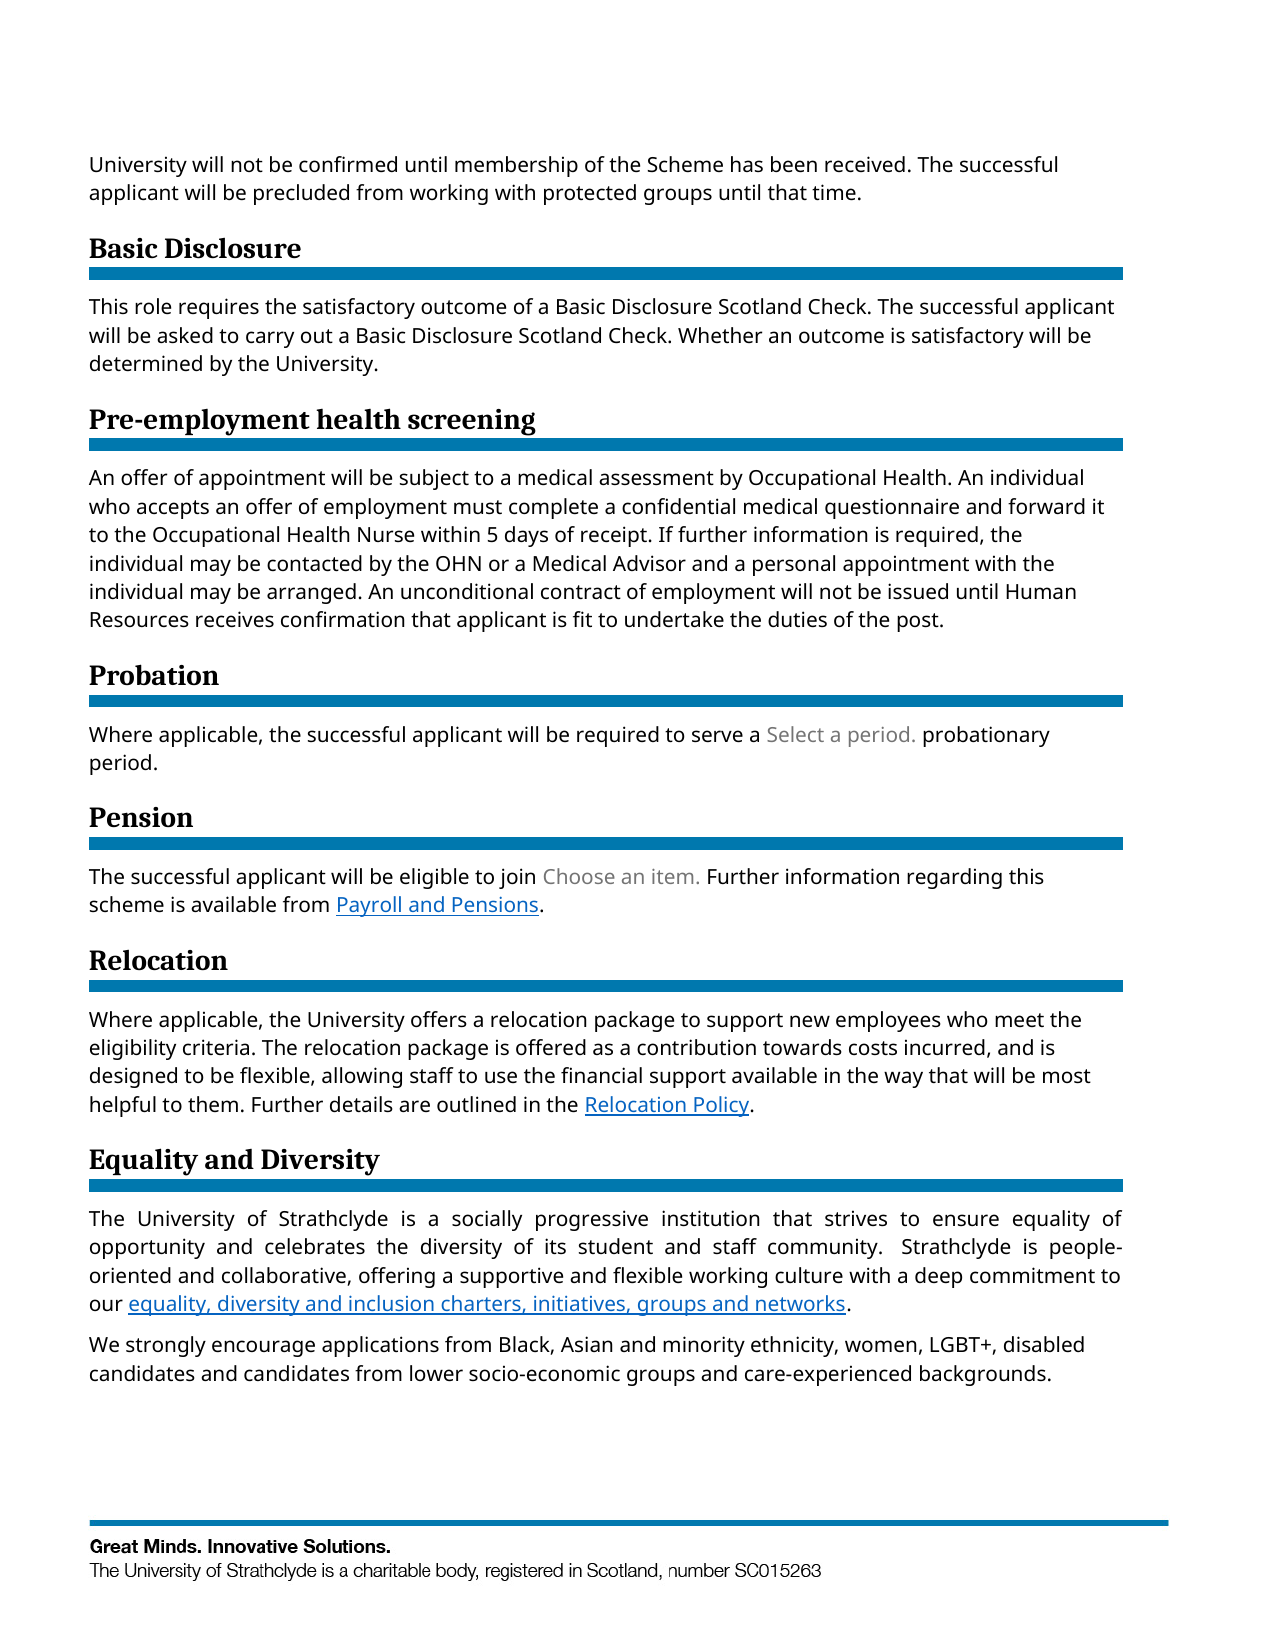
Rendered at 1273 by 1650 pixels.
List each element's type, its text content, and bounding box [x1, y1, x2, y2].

text The University of Strathclyde is a socially progressive institution that strives to ensure equality of opportunity and celebrates the diversity of its student and staff community. Strathclyde is people-oriented and collaborative, offering a supportive and flexible working culture with a deep commitment to our equality, diversity and inclusion charters, initiatives, groups and networks. [89, 1204, 1123, 1318]
subtitle Pension [89, 802, 1123, 837]
text We strongly encourage applications from Black, Asian and minority ethnicity, women, LGBT+, disabled candidates and candidates from lower socio-economic groups and care-experienced backgrounds. [89, 1330, 1123, 1387]
subtitle Equality and Diversity [89, 1143, 1123, 1179]
text The successful applicant will be eligible to join Further information regarding this scheme is available from Payroll and Pensions. [89, 862, 1123, 919]
picture [17, 1475, 1239, 1648]
